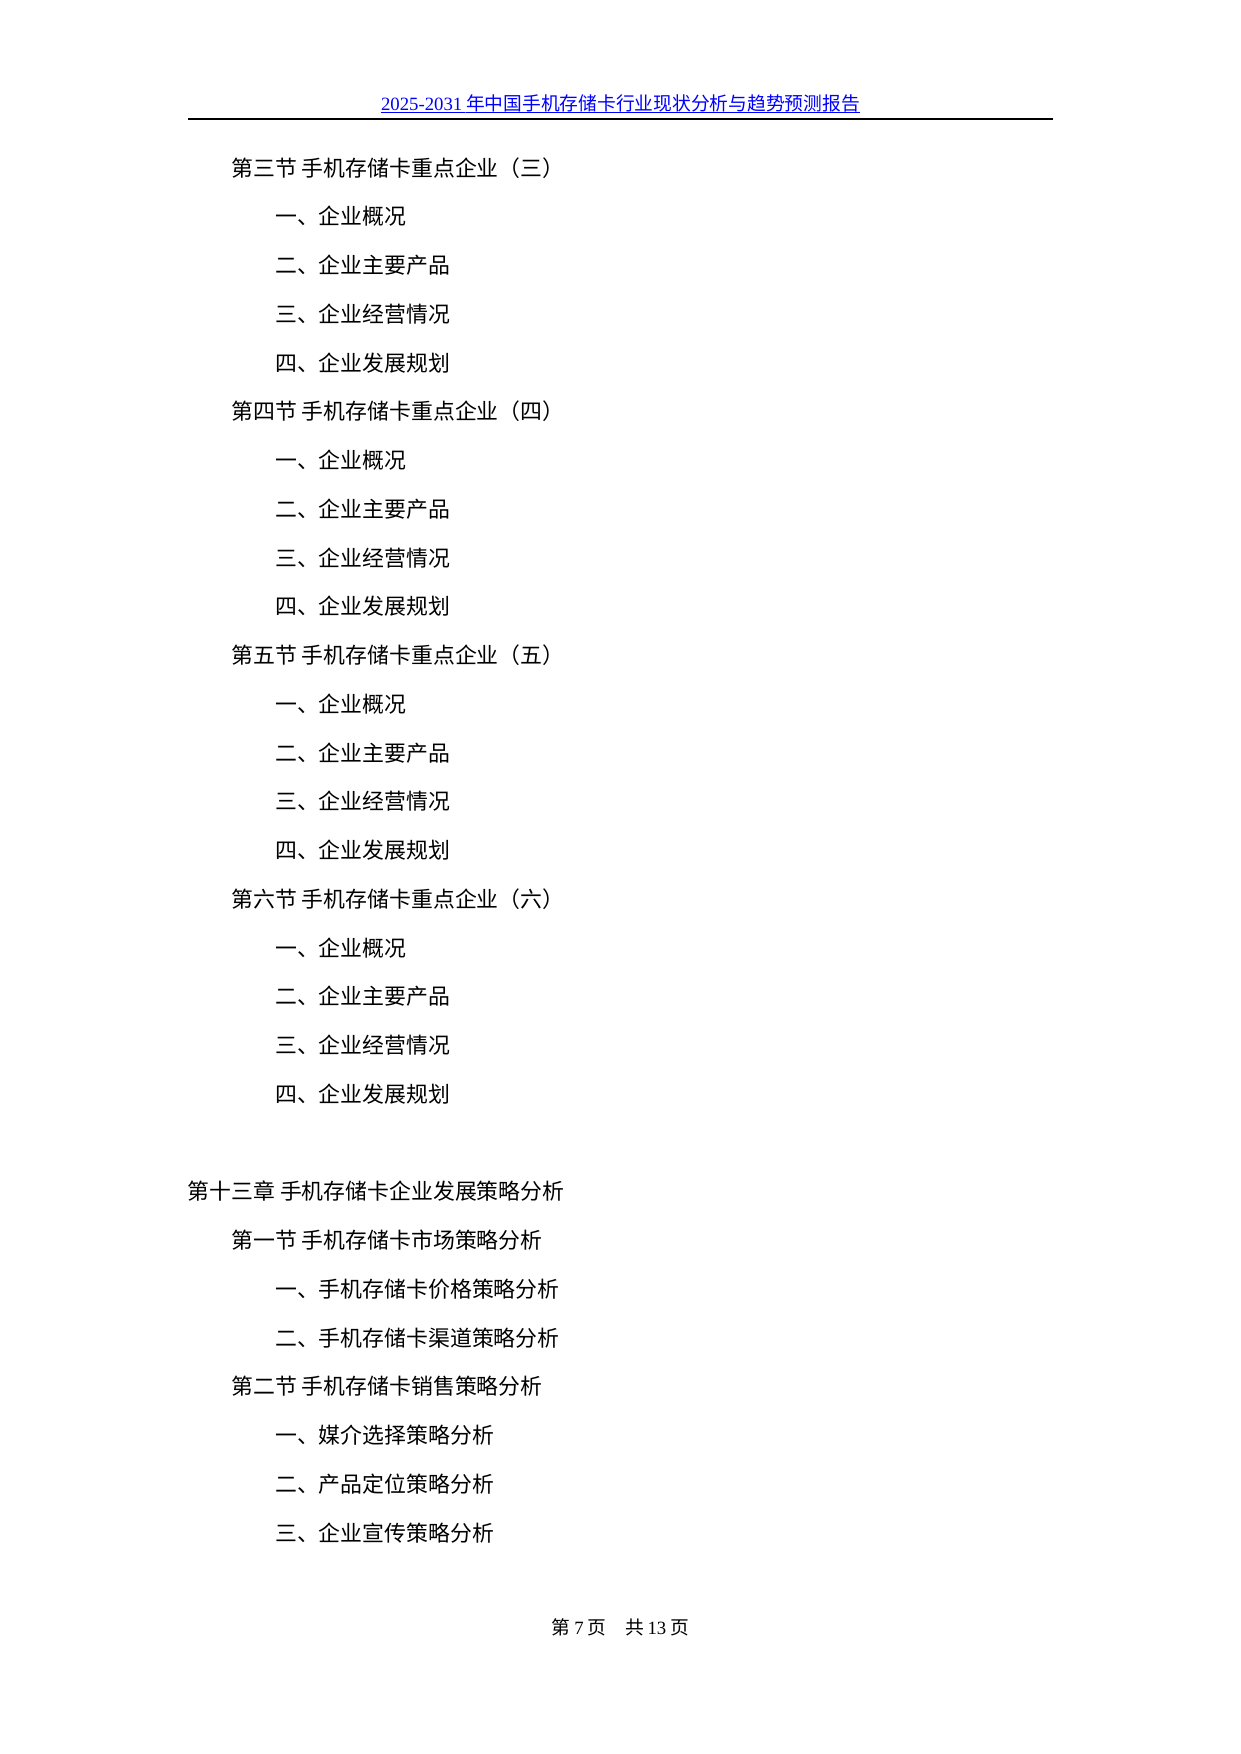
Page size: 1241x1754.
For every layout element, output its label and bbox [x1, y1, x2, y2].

text [187, 150, 1053, 1548]
